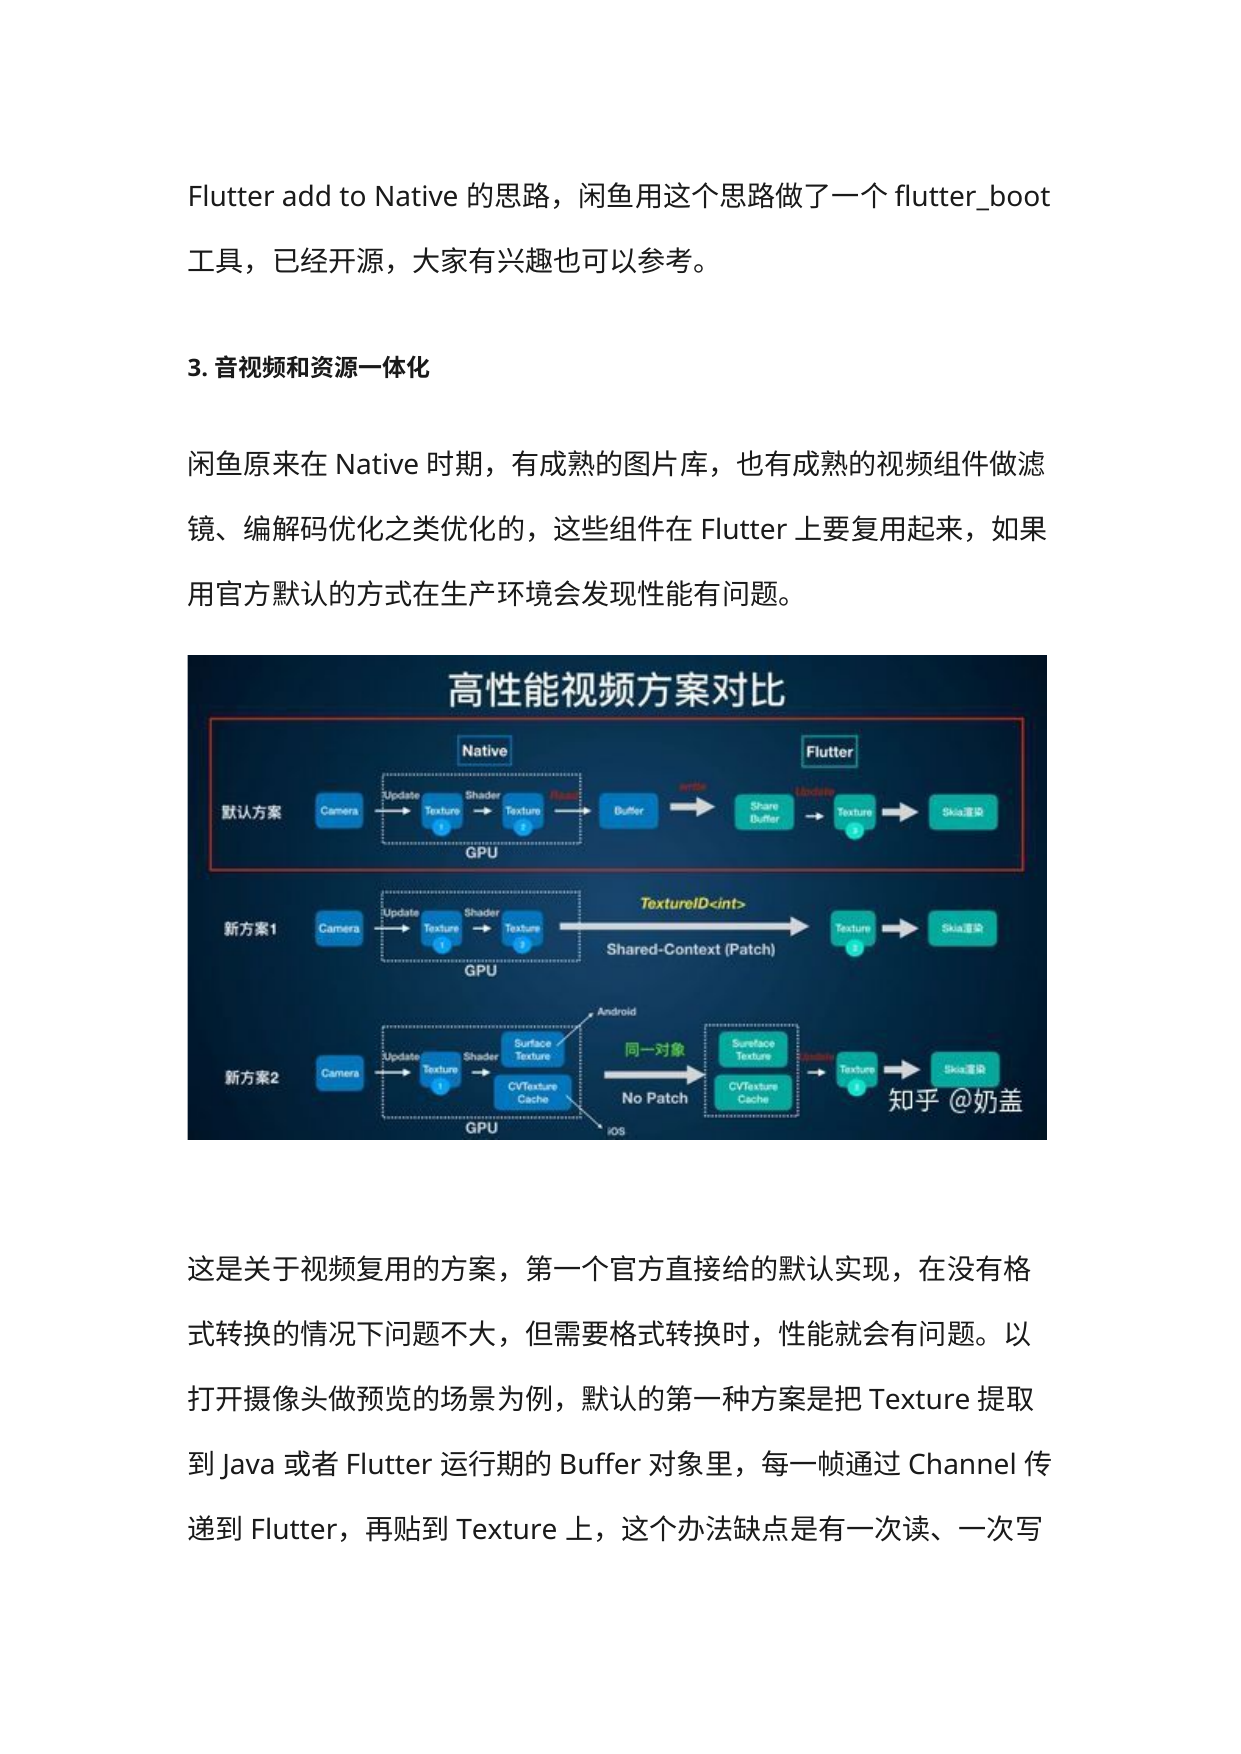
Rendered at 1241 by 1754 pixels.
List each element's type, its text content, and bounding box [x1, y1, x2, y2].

subtitle 3. 音视频和资源一体化 [187, 334, 1053, 399]
text 闲鱼原来在 Native 时期，有成熟的图片库，也有成熟的视频组件做滤镜、编解码优化之类优化的，这些组件在 Flutter 上要复用起来，如果用官方默认的方式在生产环境会发现性能有问题。 [187, 429, 1053, 624]
picture [187, 655, 1047, 1140]
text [187, 162, 1053, 292]
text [187, 1235, 1053, 1560]
